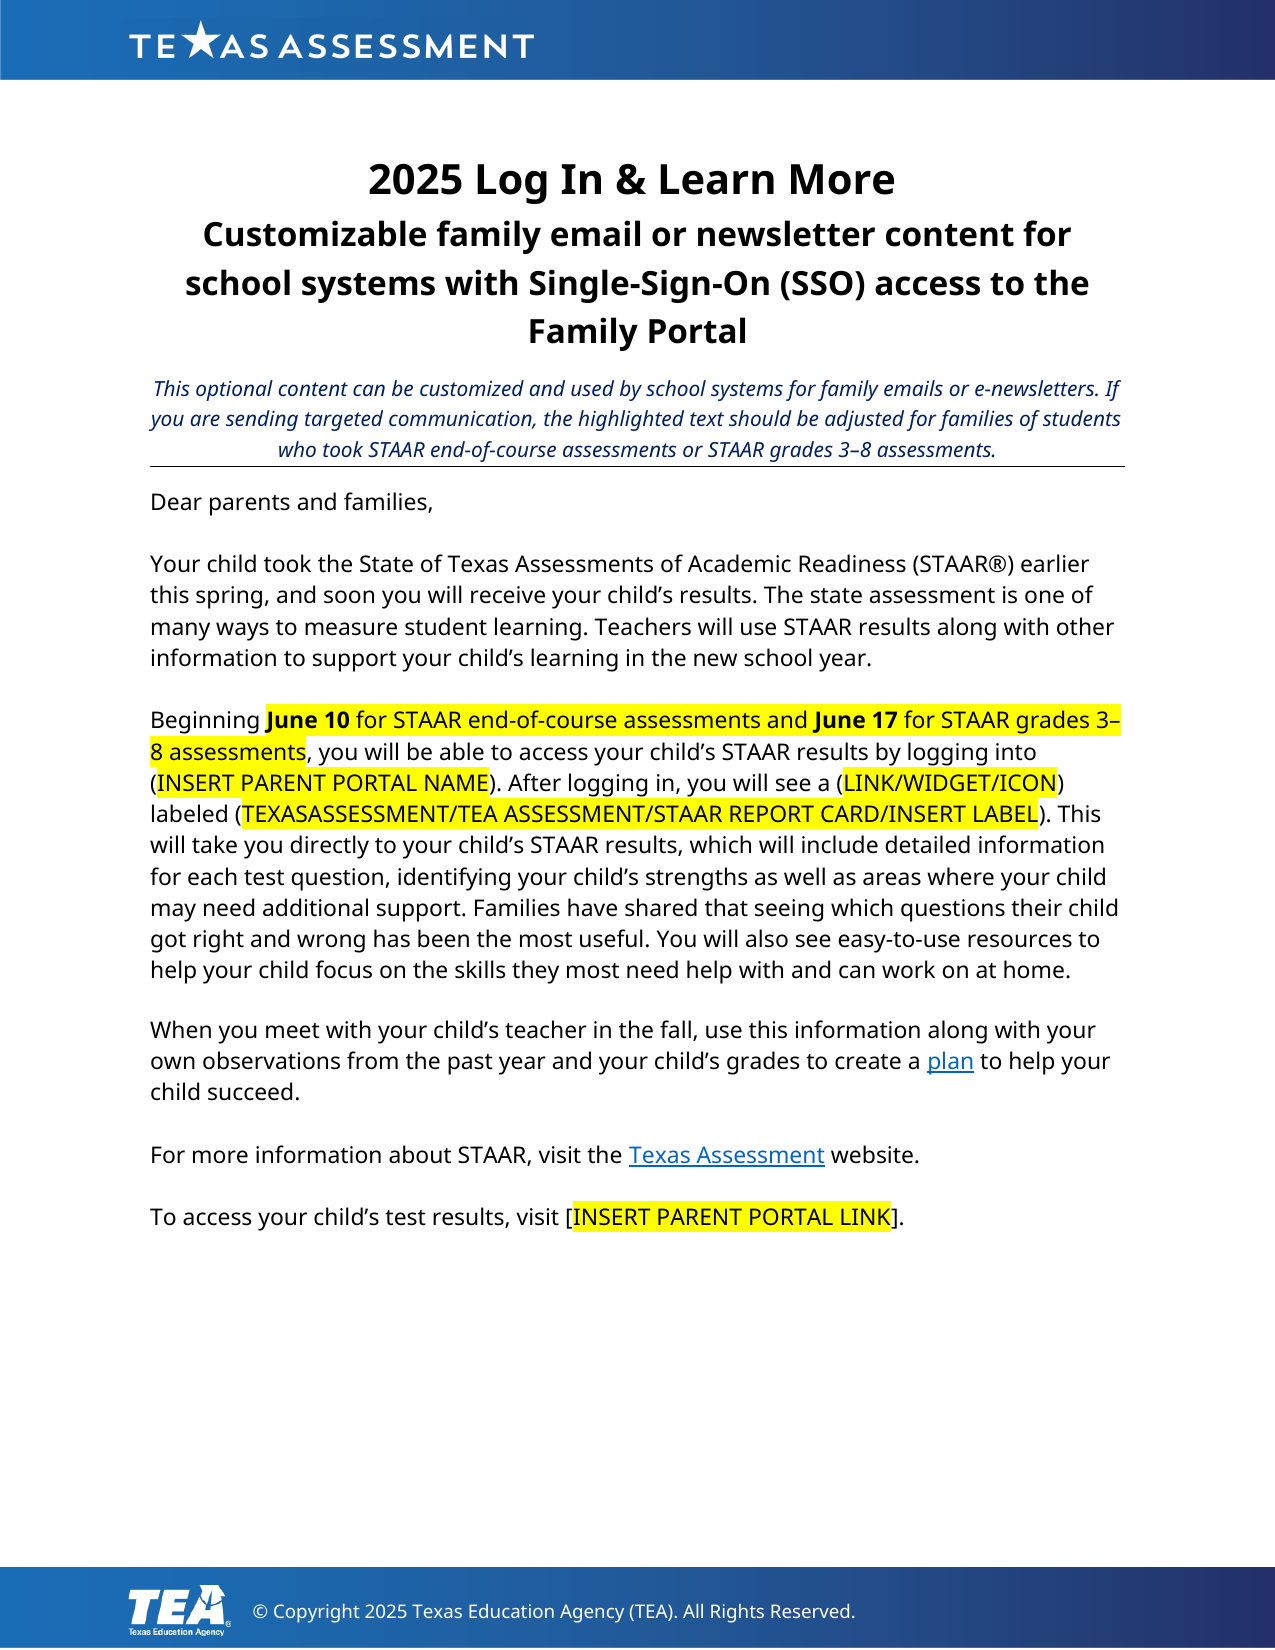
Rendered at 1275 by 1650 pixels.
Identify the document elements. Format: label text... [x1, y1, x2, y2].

text Beginning June 10 for STAAR end-of-course assessments and June 17 for STAAR grades 3–8 assessments, you will be able to access your child’s STAAR results by logging into (INSERT PARENT PORTAL NAME). After logging in, you will see a (LINK/WIDGET/ICON) labeled (TEXASASSESSMENT/TEA ASSESSMENT/STAAR REPORT CARD/INSERT LABEL). This will take you directly to your child’s STAAR results, which will include detailed information for each test question, identifying your child’s strengths as well as areas where your child may need additional support. Families have shared that seeing which questions their child got right and wrong has been the most useful. You will also see easy-to-use resources to help your child focus on the skills they most need help with and can work on at home. [150, 704, 1125, 986]
text When you meet with your child’s teacher in the fall, use this information along with your own observations from the past year and your child’s grades to create a plan to help your child succeed. [150, 1013, 1125, 1107]
picture [0, 0, 1275, 80]
text To access your child’s test results, visit [INSERT PARENT PORTAL LINK]. [150, 1201, 573, 1232]
text 2025 Log In & Learn More Customizable family email or newsletter content for school systems with Single-Sign-On (SSO) access to the Family Portal [150, 150, 1125, 354]
text To access your child’s test results, visit [INSERT PARENT PORTAL LINK]. [891, 1201, 1125, 1232]
picture [0, 1567, 1275, 1648]
text Your child took the State of Texas Assessments of Academic Readiness (STAAR®) earlier this spring, and soon you will receive your child’s results. The state assessment is one of many ways to measure student learning. Teachers will use STAAR results along with other information to support your child’s learning in the new school year. [150, 548, 1125, 673]
text For more information about STAAR, visit the Texas Assessment website. [150, 1138, 1125, 1170]
text Dear parents and families, [150, 486, 1125, 517]
text This optional content can be customized and used by school systems for family emails or e-newsletters. If you are sending targeted communication, the highlighted text should be adjusted for families of students who took STAAR end-of-course assessments or STAAR grades 3–8 assessments. [150, 374, 1125, 466]
